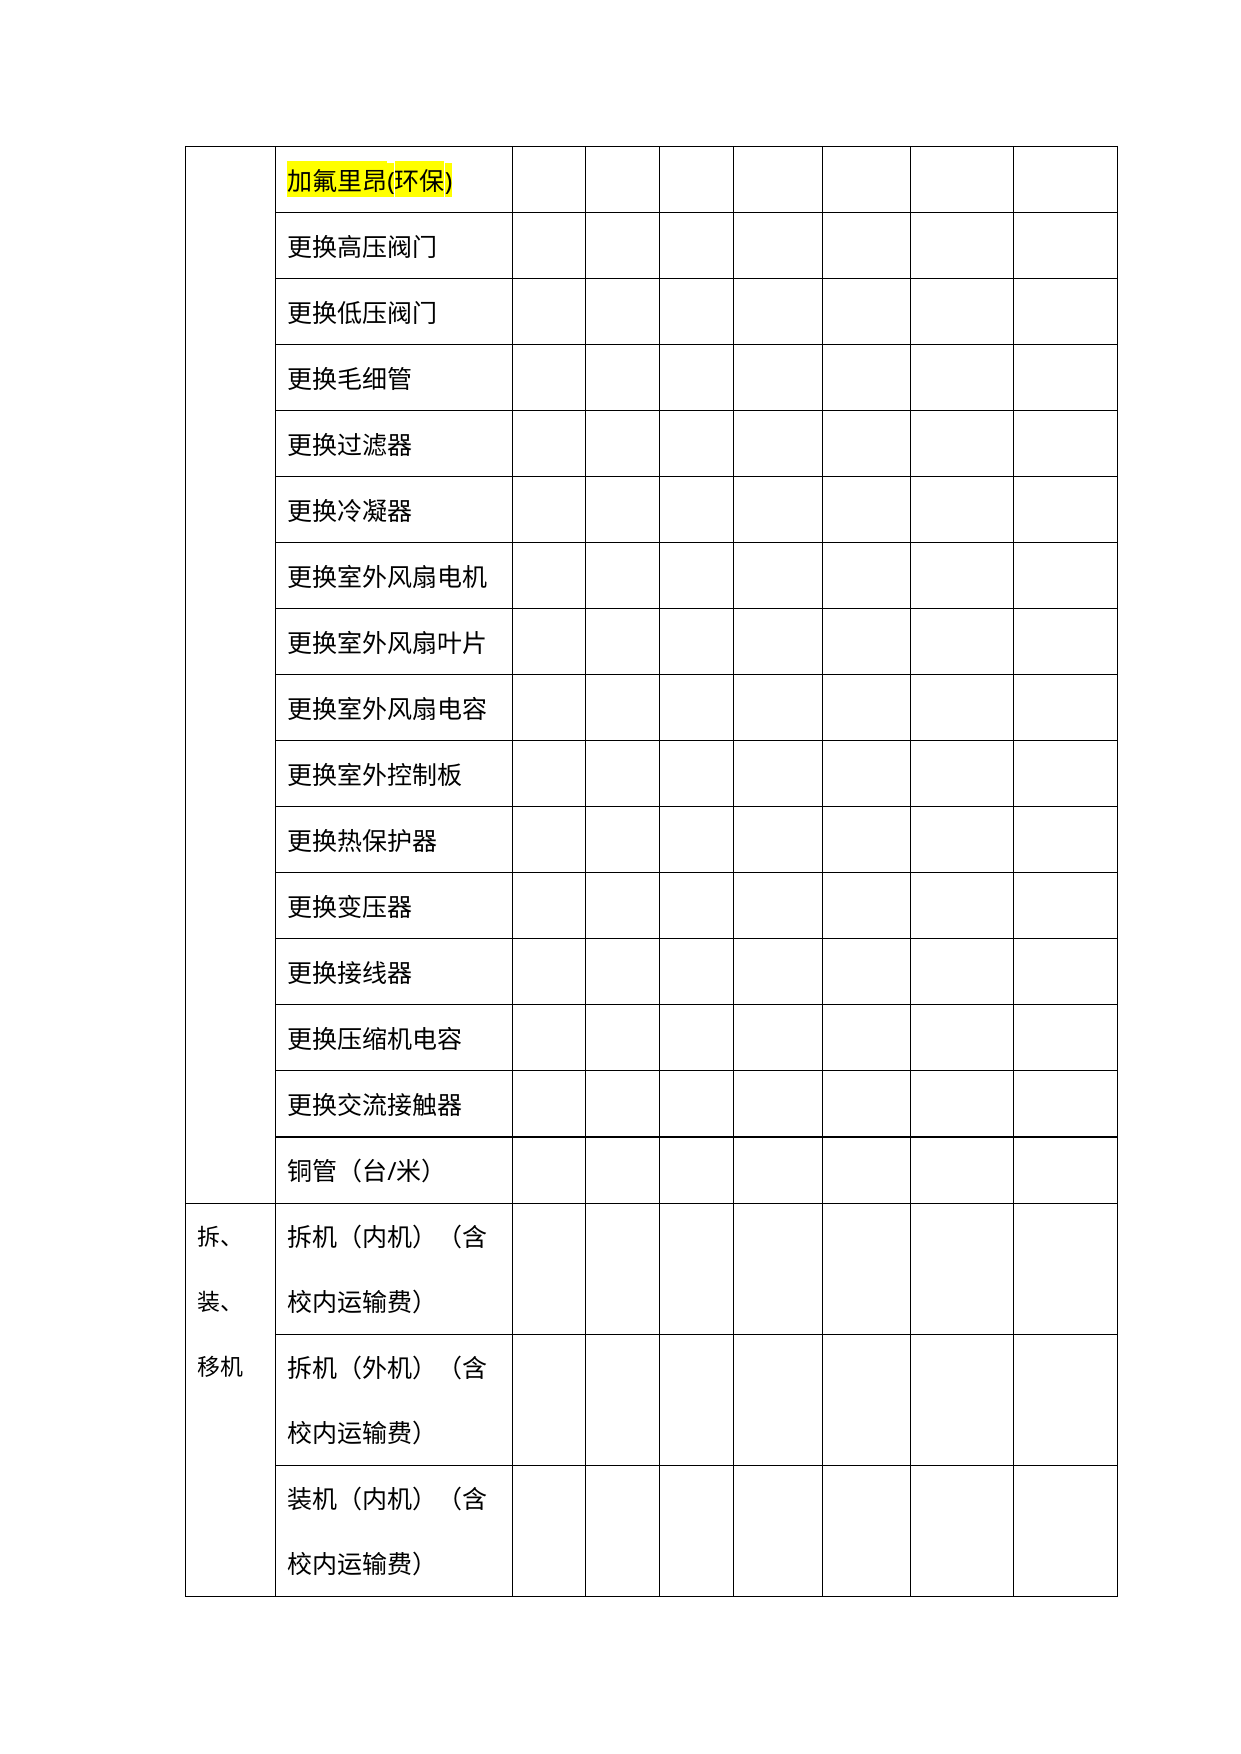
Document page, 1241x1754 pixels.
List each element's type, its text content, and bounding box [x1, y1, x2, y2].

table_cell [586, 1071, 659, 1136]
table_cell [660, 1204, 733, 1333]
table_cell [823, 345, 910, 410]
table_cell [513, 543, 585, 608]
table_cell [1014, 345, 1117, 410]
table_cell [734, 345, 822, 410]
table_cell [1014, 1466, 1117, 1596]
table_cell [911, 147, 1013, 212]
table_cell [911, 213, 1013, 278]
table_cell [660, 543, 733, 608]
table_cell [911, 939, 1013, 1004]
table_cell [513, 345, 585, 410]
table_cell [586, 543, 659, 608]
table_cell [660, 345, 733, 410]
table_cell 加氟里昂(环保) [276, 147, 512, 212]
table_cell [823, 1335, 910, 1464]
table_cell 更换高压阀门 [276, 213, 512, 278]
table_cell [734, 1071, 822, 1136]
table_cell [1014, 411, 1117, 476]
table_cell [660, 741, 733, 806]
table_cell [513, 147, 585, 212]
table_cell [586, 213, 659, 278]
table_cell [911, 807, 1013, 872]
table_cell [586, 1138, 659, 1202]
table_cell [586, 411, 659, 476]
table_cell [1014, 741, 1117, 806]
table_cell [911, 1138, 1013, 1202]
table_cell [1014, 213, 1117, 278]
table_cell [1014, 1335, 1117, 1464]
table_cell [1014, 609, 1117, 674]
table_cell [823, 279, 910, 344]
table_cell [513, 213, 585, 278]
table_cell [734, 477, 822, 542]
table_cell [586, 609, 659, 674]
table_cell 更换压缩机电容 [276, 1005, 512, 1070]
table_cell [823, 1005, 910, 1070]
table_cell [823, 477, 910, 542]
table_cell [513, 939, 585, 1004]
table_cell [911, 1005, 1013, 1070]
table_cell [513, 609, 585, 674]
table_cell [513, 1335, 585, 1464]
table_cell [911, 543, 1013, 608]
table_cell [911, 609, 1013, 674]
table_cell [823, 873, 910, 938]
table_cell [513, 741, 585, 806]
table_cell [1014, 939, 1117, 1004]
table_cell [911, 1466, 1013, 1596]
table_cell [823, 1204, 910, 1333]
table_cell [660, 1138, 733, 1202]
table_cell 更换室外风扇电容 [276, 675, 512, 740]
table_cell [586, 1466, 659, 1596]
table_cell 拆、装、移机 [186, 1204, 275, 1596]
table_cell 铜管（台/米） [276, 1138, 512, 1202]
table_cell [734, 213, 822, 278]
table_cell 更换变压器 [276, 873, 512, 938]
table_cell 更换室外风扇电机 [276, 543, 512, 608]
table_cell [586, 675, 659, 740]
table_cell [911, 345, 1013, 410]
table_cell [823, 411, 910, 476]
table_cell [660, 1071, 733, 1136]
table_cell 更换室外风扇叶片 [276, 609, 512, 674]
table_cell 更换交流接触器 [276, 1071, 512, 1136]
table_cell [734, 543, 822, 608]
table_cell [823, 609, 910, 674]
table_cell [911, 1335, 1013, 1464]
table_cell [513, 1005, 585, 1070]
table_cell [586, 477, 659, 542]
table_cell [660, 1005, 733, 1070]
table_cell [1014, 1204, 1117, 1333]
table_cell [660, 807, 733, 872]
table_cell [586, 1204, 659, 1333]
table_cell [1014, 1138, 1117, 1202]
table_cell 更换毛细管 [276, 345, 512, 410]
table_cell [1014, 279, 1117, 344]
table_cell [911, 1071, 1013, 1136]
table_cell 拆机（外机）（含校内运输费） [276, 1335, 512, 1464]
table_cell [911, 873, 1013, 938]
table_cell [734, 1466, 822, 1596]
table_cell [513, 1071, 585, 1136]
table_cell [911, 675, 1013, 740]
table_cell [660, 411, 733, 476]
table_cell 装机（内机）（含校内运输费） [276, 1466, 512, 1596]
table_cell [823, 675, 910, 740]
table_cell [734, 147, 822, 212]
table_cell [734, 807, 822, 872]
table_cell [911, 477, 1013, 542]
table_cell 拆机（内机）（含校内运输费） [276, 1204, 512, 1333]
table_cell [823, 543, 910, 608]
table_cell [586, 147, 659, 212]
table_cell [586, 741, 659, 806]
table_cell [734, 939, 822, 1004]
table_cell [660, 675, 733, 740]
table_cell [823, 939, 910, 1004]
table_cell [1014, 873, 1117, 938]
table_cell [513, 1466, 585, 1596]
table_cell [513, 1204, 585, 1333]
table_cell [660, 873, 733, 938]
table_cell [734, 1335, 822, 1464]
table_cell 更换室外控制板 [276, 741, 512, 806]
table_cell [734, 1005, 822, 1070]
table_cell [1014, 1071, 1117, 1136]
table_cell [823, 213, 910, 278]
table_cell [513, 411, 585, 476]
table_cell [734, 873, 822, 938]
table_cell [823, 741, 910, 806]
table_cell [660, 147, 733, 212]
table_cell [1014, 147, 1117, 212]
table_cell [1014, 477, 1117, 542]
table_cell [911, 1204, 1013, 1333]
table_cell [660, 609, 733, 674]
table_cell 更换热保护器 [276, 807, 512, 872]
table_cell [734, 279, 822, 344]
table_cell [513, 807, 585, 872]
table_cell 更换低压阀门 [276, 279, 512, 344]
table_cell [823, 807, 910, 872]
table_cell 更换过滤器 [276, 411, 512, 476]
table_cell [513, 1138, 585, 1202]
table_cell [734, 609, 822, 674]
table_cell [911, 741, 1013, 806]
table_cell [586, 807, 659, 872]
table_cell 更换冷凝器 [276, 477, 512, 542]
table_cell [513, 477, 585, 542]
table_cell [734, 1204, 822, 1333]
table_cell [734, 741, 822, 806]
table_cell [1014, 675, 1117, 740]
table_cell [911, 279, 1013, 344]
table_cell [660, 1335, 733, 1464]
table_cell [513, 279, 585, 344]
table_cell [586, 1335, 659, 1464]
table_cell [660, 1466, 733, 1596]
table_cell 更换接线器 [276, 939, 512, 1004]
table_cell [513, 873, 585, 938]
table_cell [1014, 807, 1117, 872]
table_cell [823, 1071, 910, 1136]
table_cell [586, 1005, 659, 1070]
table_cell [660, 939, 733, 1004]
table_cell [734, 411, 822, 476]
table_cell [1014, 1005, 1117, 1070]
table_cell [734, 675, 822, 740]
table_cell [586, 345, 659, 410]
table_cell [586, 873, 659, 938]
table_cell [823, 1466, 910, 1596]
table_cell [513, 675, 585, 740]
table_cell [911, 411, 1013, 476]
table_cell [660, 279, 733, 344]
table_cell [586, 939, 659, 1004]
table_cell [823, 1138, 910, 1202]
table_cell [660, 477, 733, 542]
table_cell [586, 279, 659, 344]
table_cell [734, 1138, 822, 1202]
table_cell [660, 213, 733, 278]
table_cell [1014, 543, 1117, 608]
table_cell [823, 147, 910, 212]
